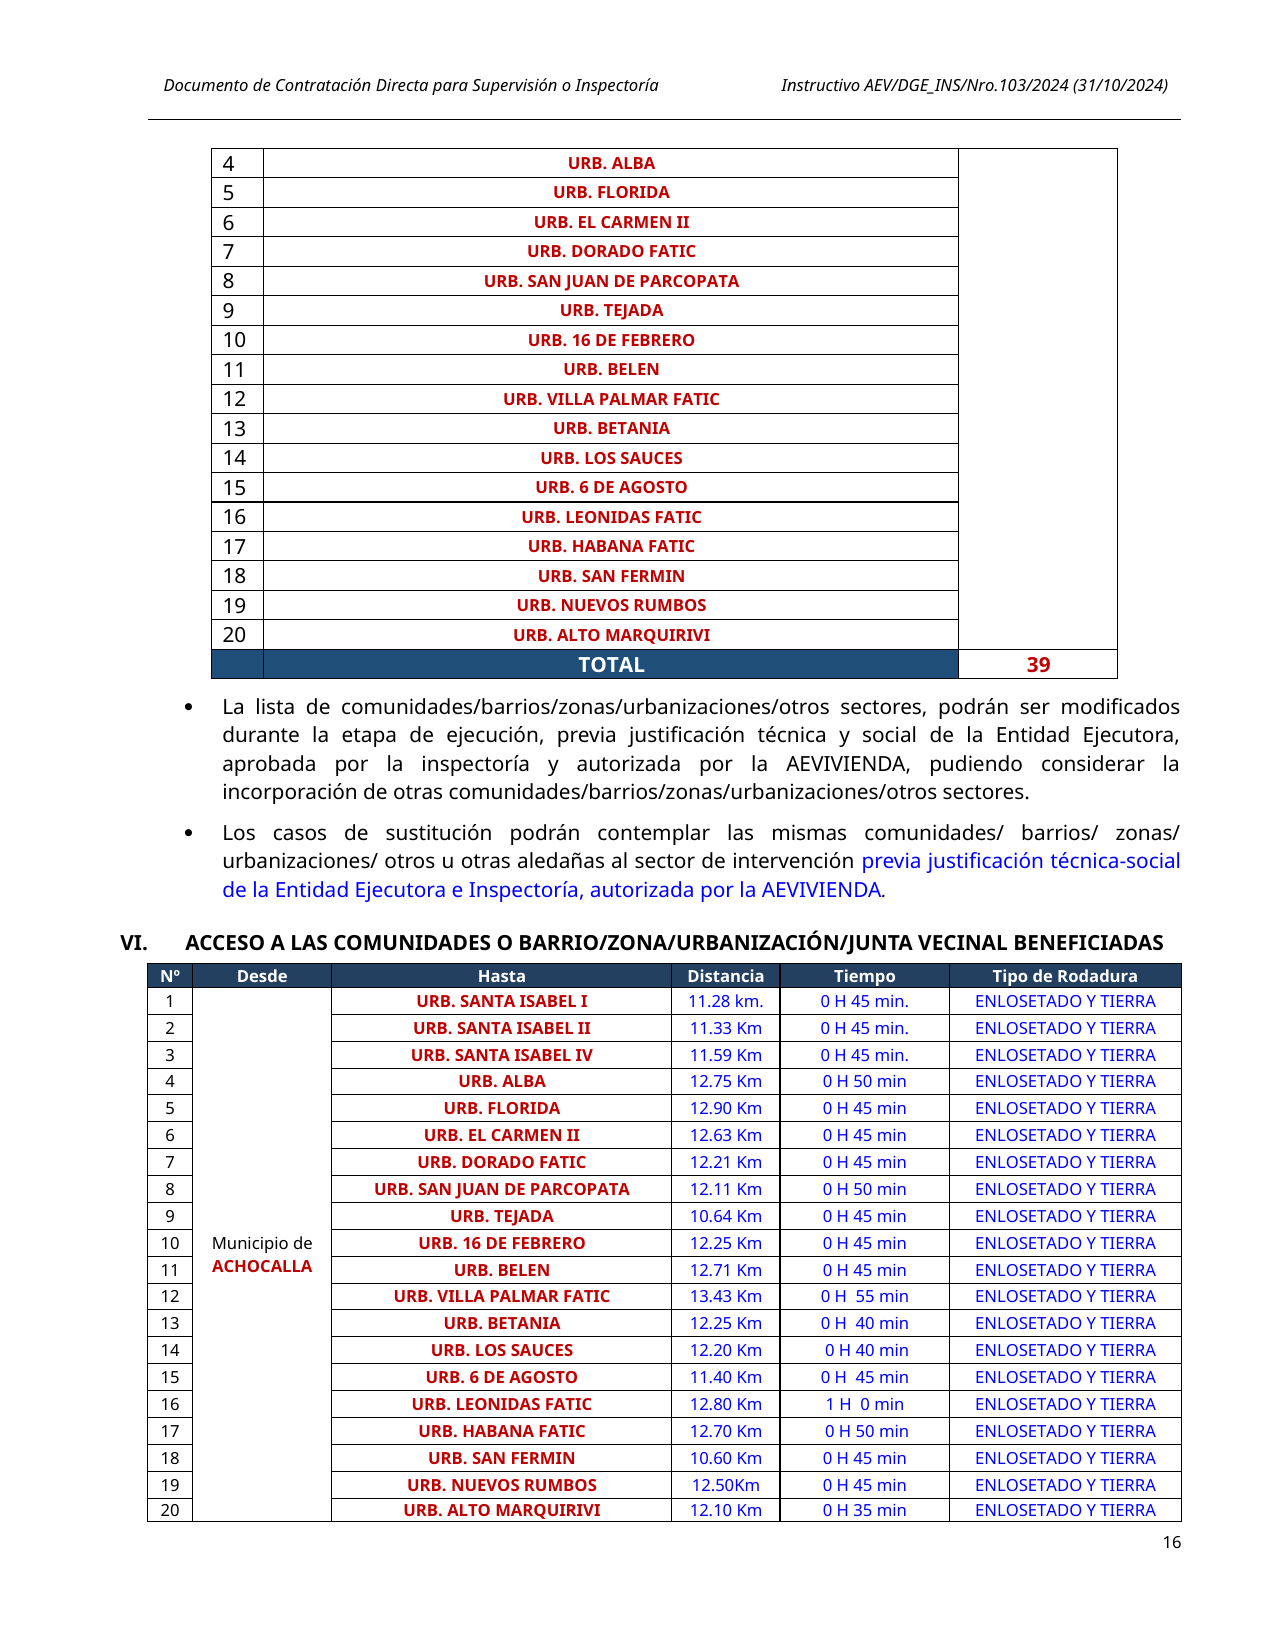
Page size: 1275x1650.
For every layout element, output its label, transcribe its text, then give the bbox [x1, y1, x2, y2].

table_cell 12.90 Km [672, 1095, 779, 1121]
table_cell ENLOSETADO Y TIERRA [950, 1176, 1181, 1202]
table_cell 0 H 40 min [781, 1310, 949, 1336]
table_cell 17 [148, 1418, 192, 1444]
table_cell 0 H 45 min [781, 1257, 949, 1282]
table_cell ENLOSETADO Y TIERRA [950, 1203, 1181, 1229]
table_cell URB. LOS SAUCES [332, 1337, 671, 1363]
table_cell 12.10 Km [672, 1499, 779, 1521]
table_cell 11 [212, 355, 263, 383]
table_cell URB. SANTA ISABEL II [332, 1015, 671, 1041]
table_cell 3 [148, 1042, 192, 1067]
table_cell 12.63 Km [672, 1122, 779, 1148]
table_cell 2 [148, 1015, 192, 1041]
table_cell 9 [148, 1203, 192, 1229]
table_cell 0 H 45 min [781, 1095, 949, 1121]
table_cell 10.64 Km [672, 1203, 779, 1229]
table_cell URB. TEJADA [264, 296, 958, 324]
table_cell [212, 650, 263, 678]
table_header Distancia [672, 964, 779, 987]
table_cell 1 H 0 min [781, 1391, 949, 1417]
table_cell ENLOSETADO Y TIERRA [950, 1042, 1181, 1067]
table_cell 10.60 Km [672, 1445, 779, 1471]
table_cell URB. SAN JUAN DE PARCOPATA [264, 267, 958, 295]
table_cell 1 [148, 988, 192, 1014]
table_cell URB. NUEVOS RUMBOS [264, 591, 958, 619]
table_cell URB. EL CARMEN II [264, 208, 958, 236]
table_header Hasta [332, 964, 671, 987]
table_cell URB. HABANA FATIC [264, 532, 958, 560]
table_cell 4 [212, 149, 263, 177]
table_cell ENLOSETADO Y TIERRA [950, 1230, 1181, 1256]
table_cell 12.70 Km [672, 1418, 779, 1444]
table_cell ENLOSETADO Y TIERRA [950, 1149, 1181, 1175]
table_cell URB. FLORIDA [332, 1095, 671, 1121]
table_cell 12.71 Km [672, 1257, 779, 1282]
table_cell URB. SANTA ISABEL I [332, 988, 671, 1014]
table_cell 18 [148, 1445, 192, 1471]
table_cell 20 [212, 620, 263, 649]
table_cell 0 H 50 min [781, 1418, 949, 1444]
list ACCESO A LAS COMUNIDADES O BARRIO/ZONA/URBANIZACIÓN/JUNTA VECINAL BENEFICIADAS [148, 928, 1181, 957]
table_cell URB. BETANIA [332, 1310, 671, 1336]
table_cell TOTAL [264, 650, 958, 678]
table_cell 15 [212, 473, 263, 501]
table_cell 11 [148, 1257, 192, 1282]
table_cell ENLOSETADO Y TIERRA [950, 1284, 1181, 1309]
table_cell URB. ALBA [332, 1069, 671, 1094]
table_cell 5 [148, 1095, 192, 1121]
table_cell 39 [959, 650, 1117, 678]
table_cell URB. VILLA PALMAR FATIC [264, 385, 958, 413]
table_cell 11.33 Km [672, 1015, 779, 1041]
table_cell 0 H 45 min [781, 1472, 949, 1497]
table_cell 12 [148, 1284, 192, 1309]
table_cell 0 H 50 min [781, 1069, 949, 1094]
table_cell 19 [148, 1472, 192, 1497]
table_cell 8 [212, 267, 263, 295]
table_cell ENLOSETADO Y TIERRA [950, 1445, 1181, 1471]
table_cell 10 [212, 326, 263, 354]
table_cell URB. SAN JUAN DE PARCOPATA [332, 1176, 671, 1202]
table_cell ENLOSETADO Y TIERRA [950, 1472, 1181, 1497]
table_cell 0 H 45 min [781, 1445, 949, 1471]
table_cell URB. VILLA PALMAR FATIC [332, 1284, 671, 1309]
table_cell ENLOSETADO Y TIERRA [950, 1499, 1181, 1521]
table_cell 13 [148, 1310, 192, 1336]
table_cell 13 [212, 414, 263, 442]
table_cell 13.43 Km [672, 1284, 779, 1309]
table_cell URB. BELEN [332, 1257, 671, 1282]
table_cell 20 [148, 1499, 192, 1521]
table_cell 10 [148, 1230, 192, 1256]
table_cell ENLOSETADO Y TIERRA [950, 1310, 1181, 1336]
table_cell 0 H 55 min [781, 1284, 949, 1309]
table_cell 12.25 Km [672, 1230, 779, 1256]
table_cell 0 H 50 min [781, 1176, 949, 1202]
table_cell URB. LEONIDAS FATIC [264, 503, 958, 531]
table_cell 7 [148, 1149, 192, 1175]
table_cell 0 H 35 min [781, 1499, 949, 1521]
list Los casos de sustitución podrán contemplar las mismas comunidades/ barrios/ zonas/ urbanizaciones/ otros u otras aledañas al sector de intervención previa justificación técnica-social de la Entidad Ejecutora e Inspectoría, autorizada por la AEVIVIENDA. [185, 818, 1181, 903]
table_cell ENLOSETADO Y TIERRA [950, 1364, 1181, 1390]
table_cell 8 [148, 1176, 192, 1202]
table_cell URB. HABANA FATIC [332, 1418, 671, 1444]
table_cell 19 [212, 591, 263, 619]
table_cell 0 H 45 min. [781, 988, 949, 1014]
table_cell 6 [212, 208, 263, 236]
table_cell Municipio de ACHOCALLA [193, 988, 331, 1521]
table_cell ENLOSETADO Y TIERRA [950, 1015, 1181, 1041]
table_cell URB. SAN FERMIN [264, 561, 958, 590]
table_cell URB. EL CARMEN II [332, 1122, 671, 1148]
table_cell 12.11 Km [672, 1176, 779, 1202]
table_cell 6 [148, 1122, 192, 1148]
table_header Tipo de Rodadura [950, 964, 1181, 987]
table_cell URB. SAN FERMIN [332, 1445, 671, 1471]
table_cell 12.80 Km [672, 1391, 779, 1417]
table_cell 12.21 Km [672, 1149, 779, 1175]
table_cell URB. LOS SAUCES [264, 444, 958, 472]
table_cell ENLOSETADO Y TIERRA [950, 1069, 1181, 1094]
table_cell 12.20 Km [672, 1337, 779, 1363]
table_cell URB. SANTA ISABEL IV [332, 1042, 671, 1067]
table_cell URB. BELEN [264, 355, 958, 383]
table_cell 5 [212, 178, 263, 207]
table_cell 16 [148, 1391, 192, 1417]
table_cell URB. ALTO MARQUIRIVI [264, 620, 958, 649]
table_cell URB. 6 DE AGOSTO [264, 473, 958, 501]
table_cell ENLOSETADO Y TIERRA [950, 1257, 1181, 1282]
table_cell ENLOSETADO Y TIERRA [950, 1418, 1181, 1444]
table_cell URB. 6 DE AGOSTO [332, 1364, 671, 1390]
table_cell URB. ALBA [264, 149, 958, 177]
table_cell 14 [148, 1337, 192, 1363]
table_header Desde [193, 964, 331, 987]
table_cell 0 H 45 min [781, 1203, 949, 1229]
table_cell 0 H 45 min [781, 1230, 949, 1256]
table_cell 0 H 45 min [781, 1122, 949, 1148]
table_header Tiempo [781, 964, 949, 987]
table_cell 0 H 45 min. [781, 1015, 949, 1041]
table_cell 12 [212, 385, 263, 413]
table_cell 0 H 40 min [781, 1337, 949, 1363]
table_cell 4 [148, 1069, 192, 1094]
table_cell 15 [148, 1364, 192, 1390]
table_cell URB. LEONIDAS FATIC [332, 1391, 671, 1417]
table_cell URB. DORADO FATIC [264, 237, 958, 266]
table_cell URB. 16 DE FEBRERO [332, 1230, 671, 1256]
table_cell ENLOSETADO Y TIERRA [950, 988, 1181, 1014]
table_cell ENLOSETADO Y TIERRA [950, 1122, 1181, 1148]
table_header Nº [148, 964, 192, 987]
table_cell 12.25 Km [672, 1310, 779, 1336]
table_cell 11.28 km. [672, 988, 779, 1014]
table_cell URB. ALTO MARQUIRIVI [332, 1499, 671, 1521]
table_cell URB. NUEVOS RUMBOS [332, 1472, 671, 1497]
table_cell URB. FLORIDA [264, 178, 958, 207]
table_cell URB. TEJADA [332, 1203, 671, 1229]
table_cell ENLOSETADO Y TIERRA [950, 1337, 1181, 1363]
table_cell URB. BETANIA [264, 414, 958, 442]
table_cell 12.50Km [672, 1472, 779, 1497]
table_cell 11.59 Km [672, 1042, 779, 1067]
table_cell 11.40 Km [672, 1364, 779, 1390]
table_cell 17 [212, 532, 263, 560]
table_cell 18 [212, 561, 263, 590]
table_cell URB. 16 DE FEBRERO [264, 326, 958, 354]
table_cell ENLOSETADO Y TIERRA [950, 1095, 1181, 1121]
table_cell 14 [212, 444, 263, 472]
table_cell 0 H 45 min [781, 1364, 949, 1390]
table_cell 12.75 Km [672, 1069, 779, 1094]
table_cell 9 [212, 296, 263, 324]
table_cell 16 [212, 503, 263, 531]
table_cell URB. DORADO FATIC [332, 1149, 671, 1175]
table_cell 0 H 45 min. [781, 1042, 949, 1067]
table_cell 7 [212, 237, 263, 266]
table_cell ENLOSETADO Y TIERRA [950, 1391, 1181, 1417]
table_cell 0 H 45 min [781, 1149, 949, 1175]
list La lista de comunidades/barrios/zonas/urbanizaciones/otros sectores, podrán ser modificados durante la etapa de ejecución, previa justificación técnica y social de la Entidad Ejecutora, aprobada por la inspectoría y autorizada por la AEVIVIENDA, pudiendo considerar la incorporación de otras comunidades/barrios/zonas/urbanizaciones/otros sectores. [185, 692, 1181, 806]
